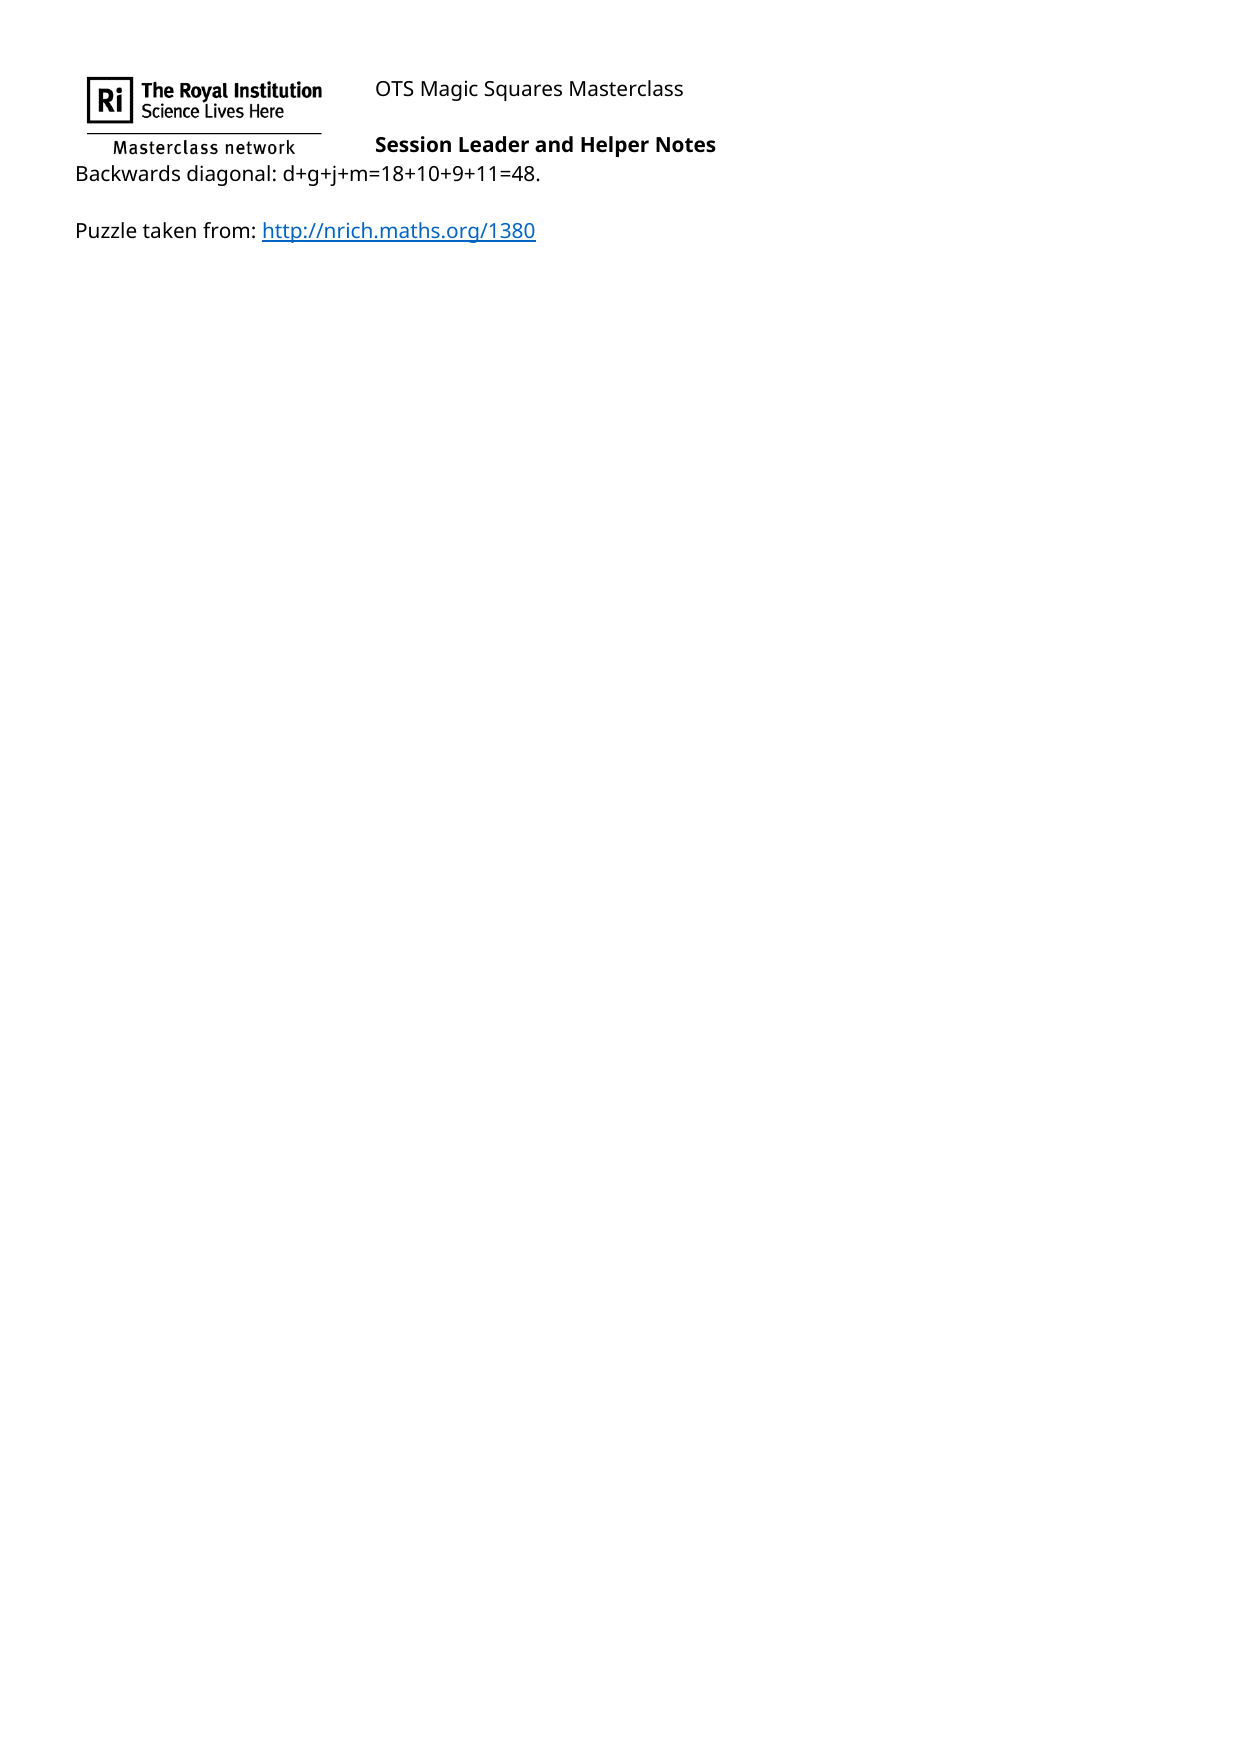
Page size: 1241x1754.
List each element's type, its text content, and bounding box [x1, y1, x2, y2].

text Backwards diagonal: d+g+j+m=18+10+9+11=48. [75, 159, 1165, 187]
picture [82, 68, 327, 159]
text Puzzle taken from: http://nrich.maths.org/1380 [75, 216, 1165, 244]
